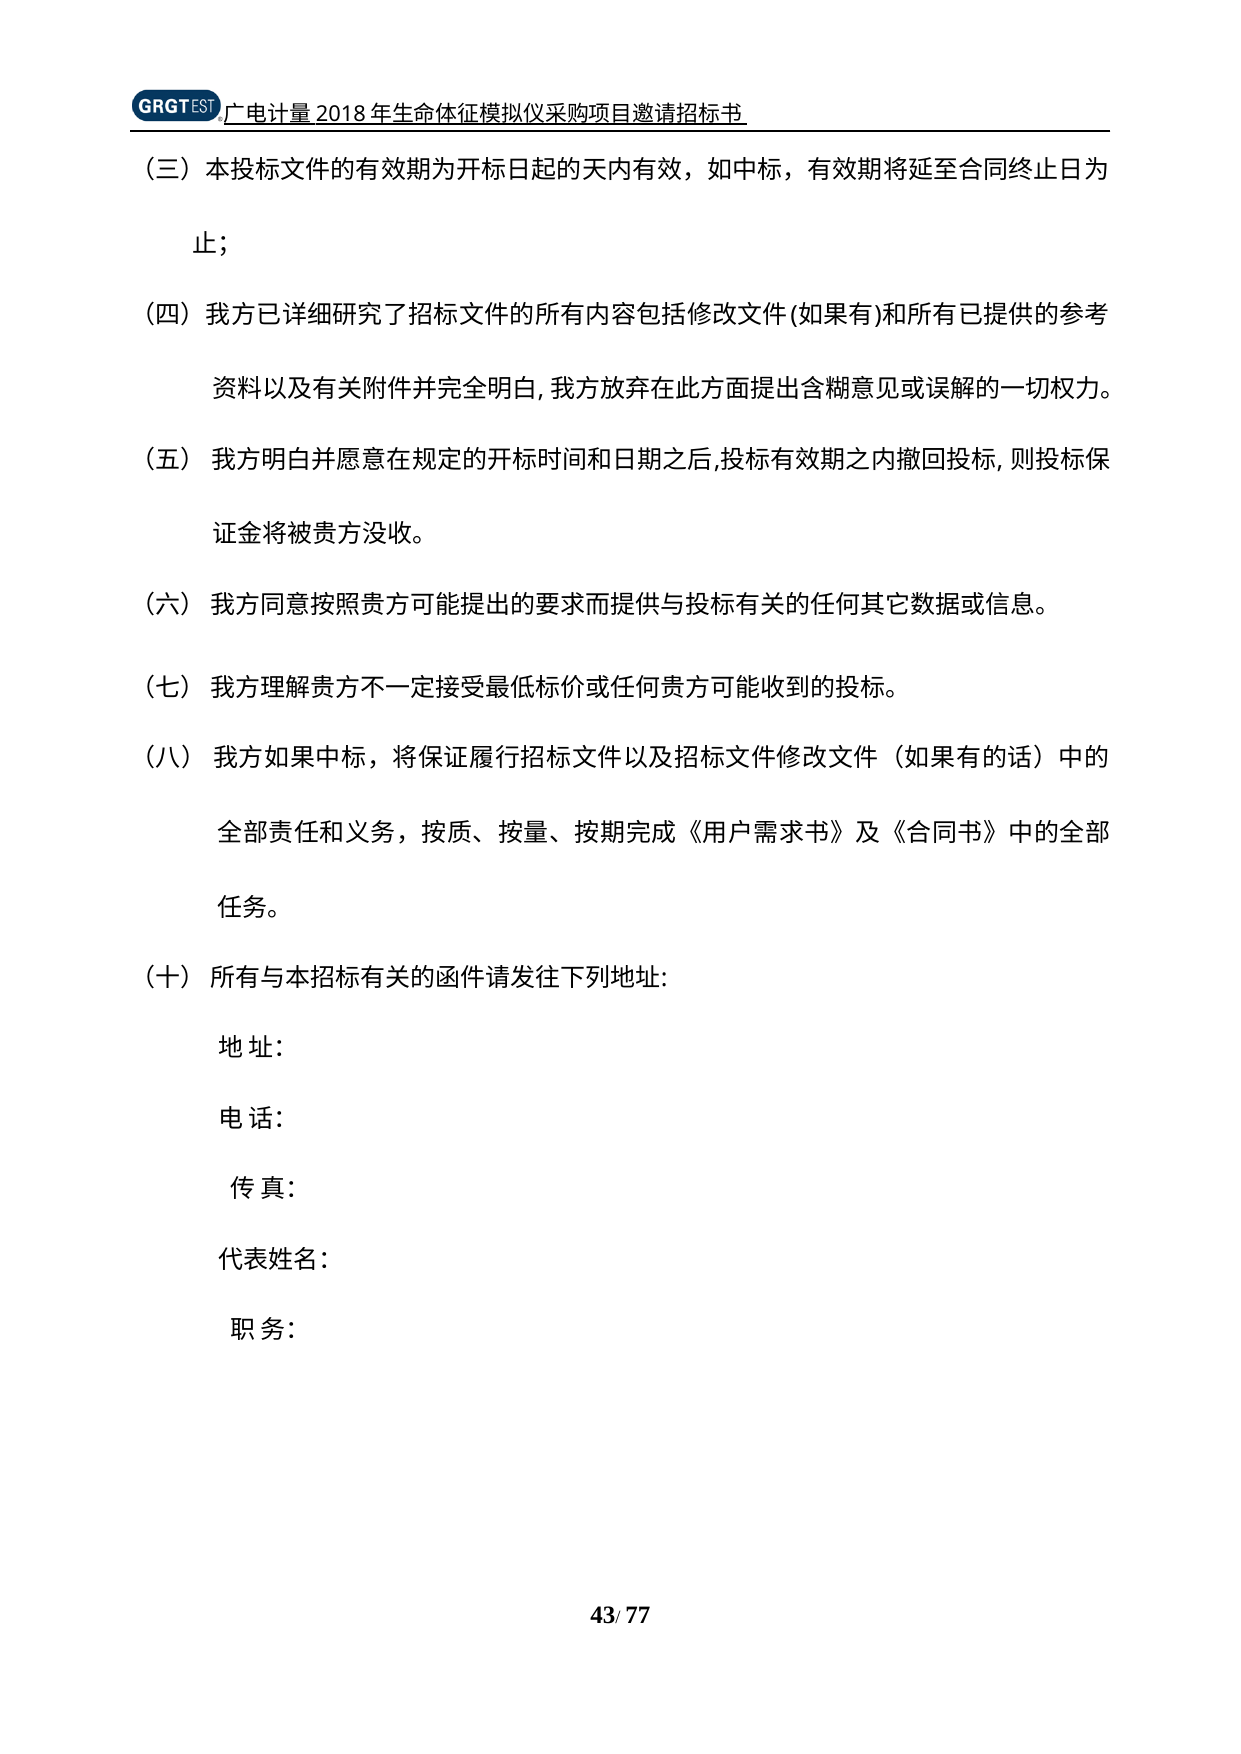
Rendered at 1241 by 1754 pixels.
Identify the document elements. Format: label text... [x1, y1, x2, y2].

text 代表姓名： [205, 1225, 1110, 1290]
text （十） 所有与本招标有关的函件请发往下列地址: [130, 943, 1110, 1008]
picture [129, 88, 224, 122]
text （三）本投标文件的有效期为开标日起的天内有效，如中标，有效期将延至合同终止日为止； [130, 135, 1110, 274]
text 电 话： [205, 1084, 1110, 1149]
text 地 址： [205, 1013, 1110, 1078]
text （八） 我方如果中标，将保证履行招标文件以及招标文件修改文件（如果有的话）中的全部责任和义务，按质、按量、按期完成《用户需求书》及《合同书》中的全部任务。 [130, 723, 1110, 938]
text （四）我方已详细研究了招标文件的所有内容包括修改文件(如果有)和所有已提供的参考资料以及有关附件并完全明白, 我方放弃在此方面提出含糊意见或误解的一切权力。 [130, 280, 1110, 419]
text 传 真： [205, 1154, 1110, 1219]
text （六） 我方同意按照贵方可能提出的要求而提供与投标有关的任何其它数据或信息。 [130, 570, 1110, 635]
text 职 务： [205, 1295, 1110, 1360]
text （七） 我方理解贵方不一定接受最低标价或任何贵方可能收到的投标。 [130, 653, 1110, 718]
text （五） 我方明白并愿意在规定的开标时间和日期之后,投标有效期之内撤回投标, 则投标保证金将被贵方没收。 [130, 425, 1110, 564]
